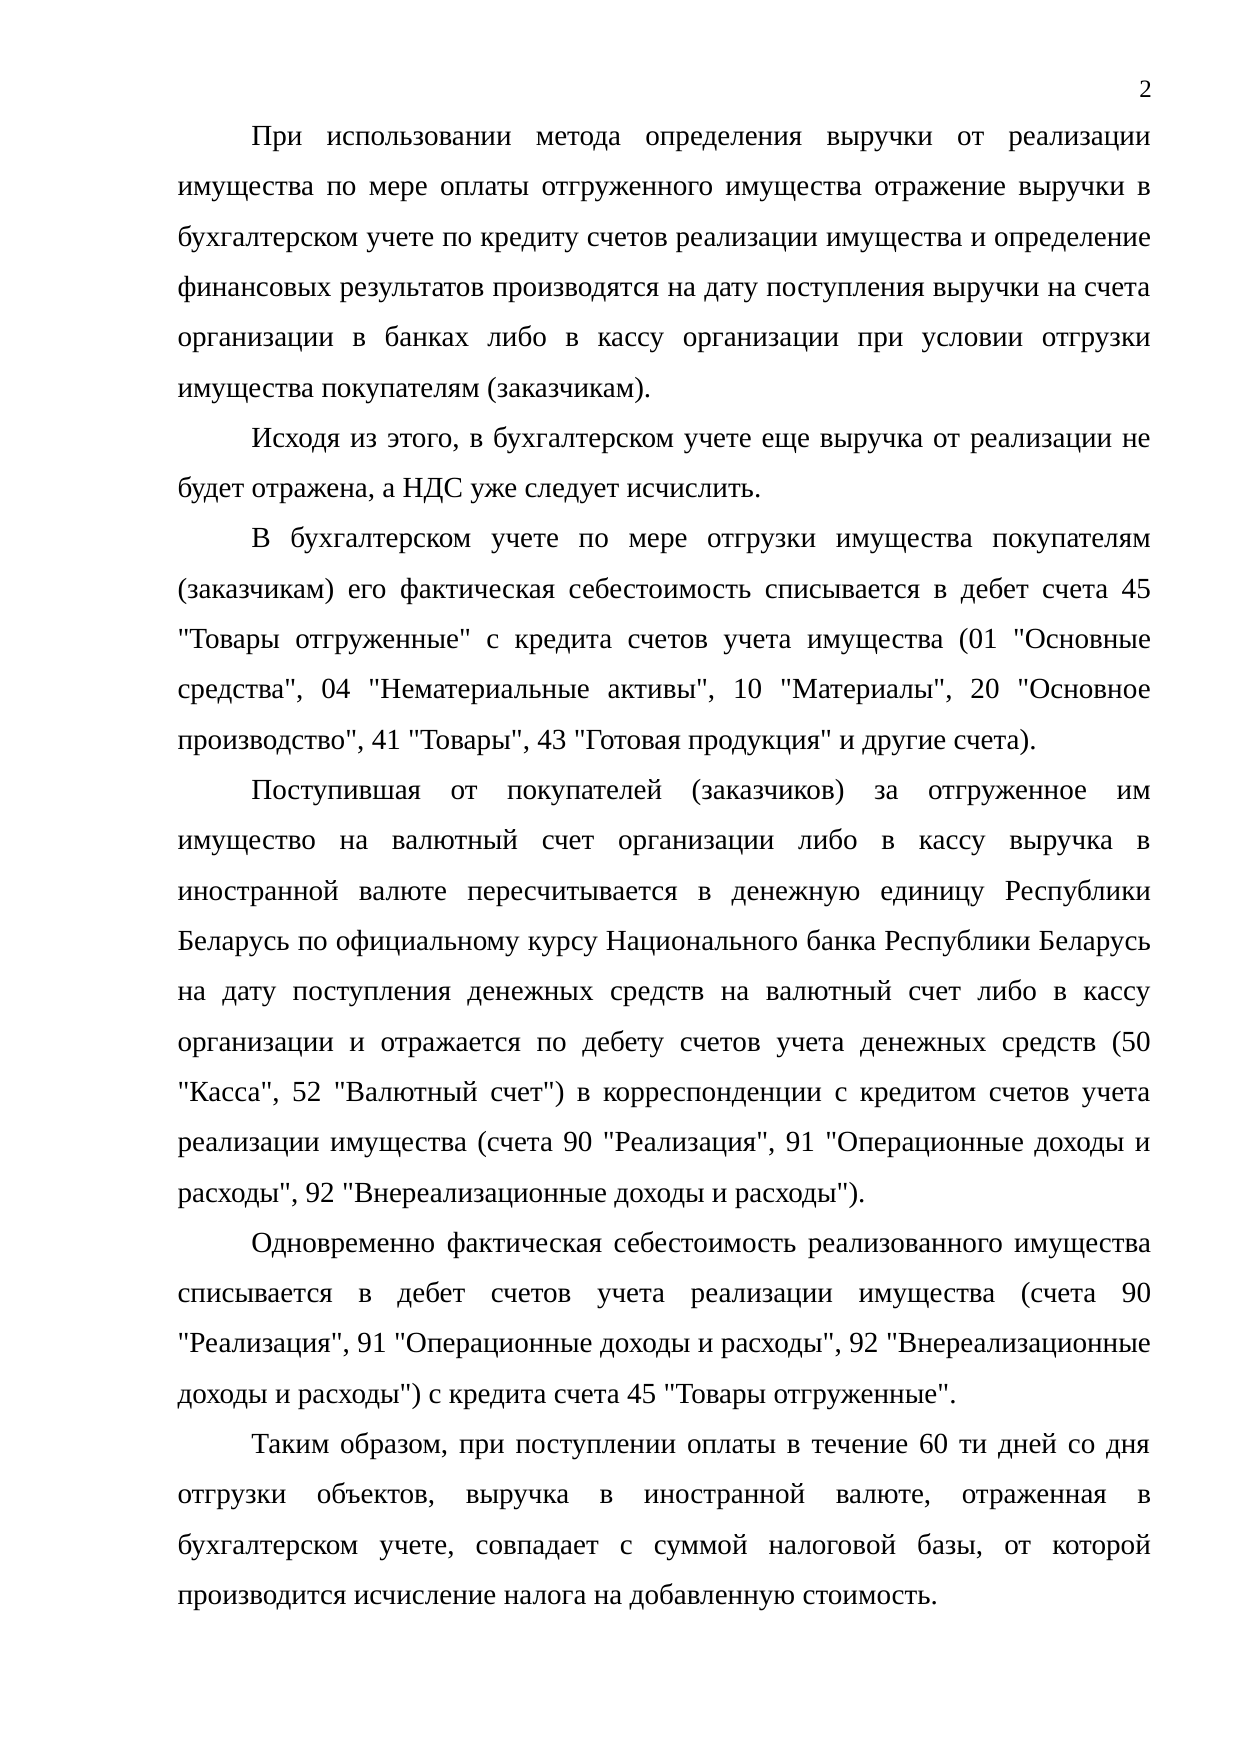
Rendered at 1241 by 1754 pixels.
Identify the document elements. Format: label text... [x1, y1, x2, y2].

text Исходя из этого, в бухгалтерском учете еще выручка от реализации не будет отражена, а НДС уже следует исчислить. [177, 420, 1152, 504]
text Одновременно фактическая себестоимость реализованного имущества списывается в дебет счетов учета реализации имущества (счета 90 "Реализация", 91 "Операционные доходы и расходы", 92 "Внереализационные доходы и расходы") с кредита счета 45 "Товары отгруженные". [177, 1225, 1152, 1409]
text В бухгалтерском учете по мере отгрузки имущества покупателям (заказчикам) его фактическая себестоимость списывается в дебет счета 45 "Товары отгруженные" с кредита счетов учета имущества (01 "Основные средства", 04 "Нематериальные активы", 10 "Материалы", 20 "Основное производство", 41 "Товары", 43 "Готовая продукция" и другие счета). [177, 521, 1152, 755]
text При использовании метода определения выручки от реализации имущества по мере оплаты отгруженного имущества отражение выручки в бухгалтерском учете по кредиту счетов реализации имущества и определение финансовых результатов производятся на дату поступления выручки на счета организации в банках либо в кассу организации при условии отгрузки имущества покупателям (заказчикам). [177, 118, 1152, 403]
text Таким образом, при поступлении оплаты в течение 60 ти дней со дня отгрузки объектов, выручка в иностранной валюте, отраженная в бухгалтерском учете, совпадает с суммой налоговой базы, от которой производится исчисление налога на добавленную стоимость. [177, 1426, 1152, 1611]
text Поступившая от покупателей (заказчиков) за отгруженное им имущество на валютный счет организации либо в кассу выручка в иностранной валюте пересчитывается в денежную единицу Республики Беларусь по официальному курсу Национального банка Республики Беларусь на дату поступления денежных средств на валютный счет либо в кассу организации и отражается по дебету счетов учета денежных средств (50 "Касса", 52 "Валютный счет") в корреспонденции с кредитом счетов учета реализации имущества (счета 90 "Реализация", 91 "Операционные доходы и расходы", 92 "Внереализационные доходы и расходы"). [177, 772, 1152, 1208]
